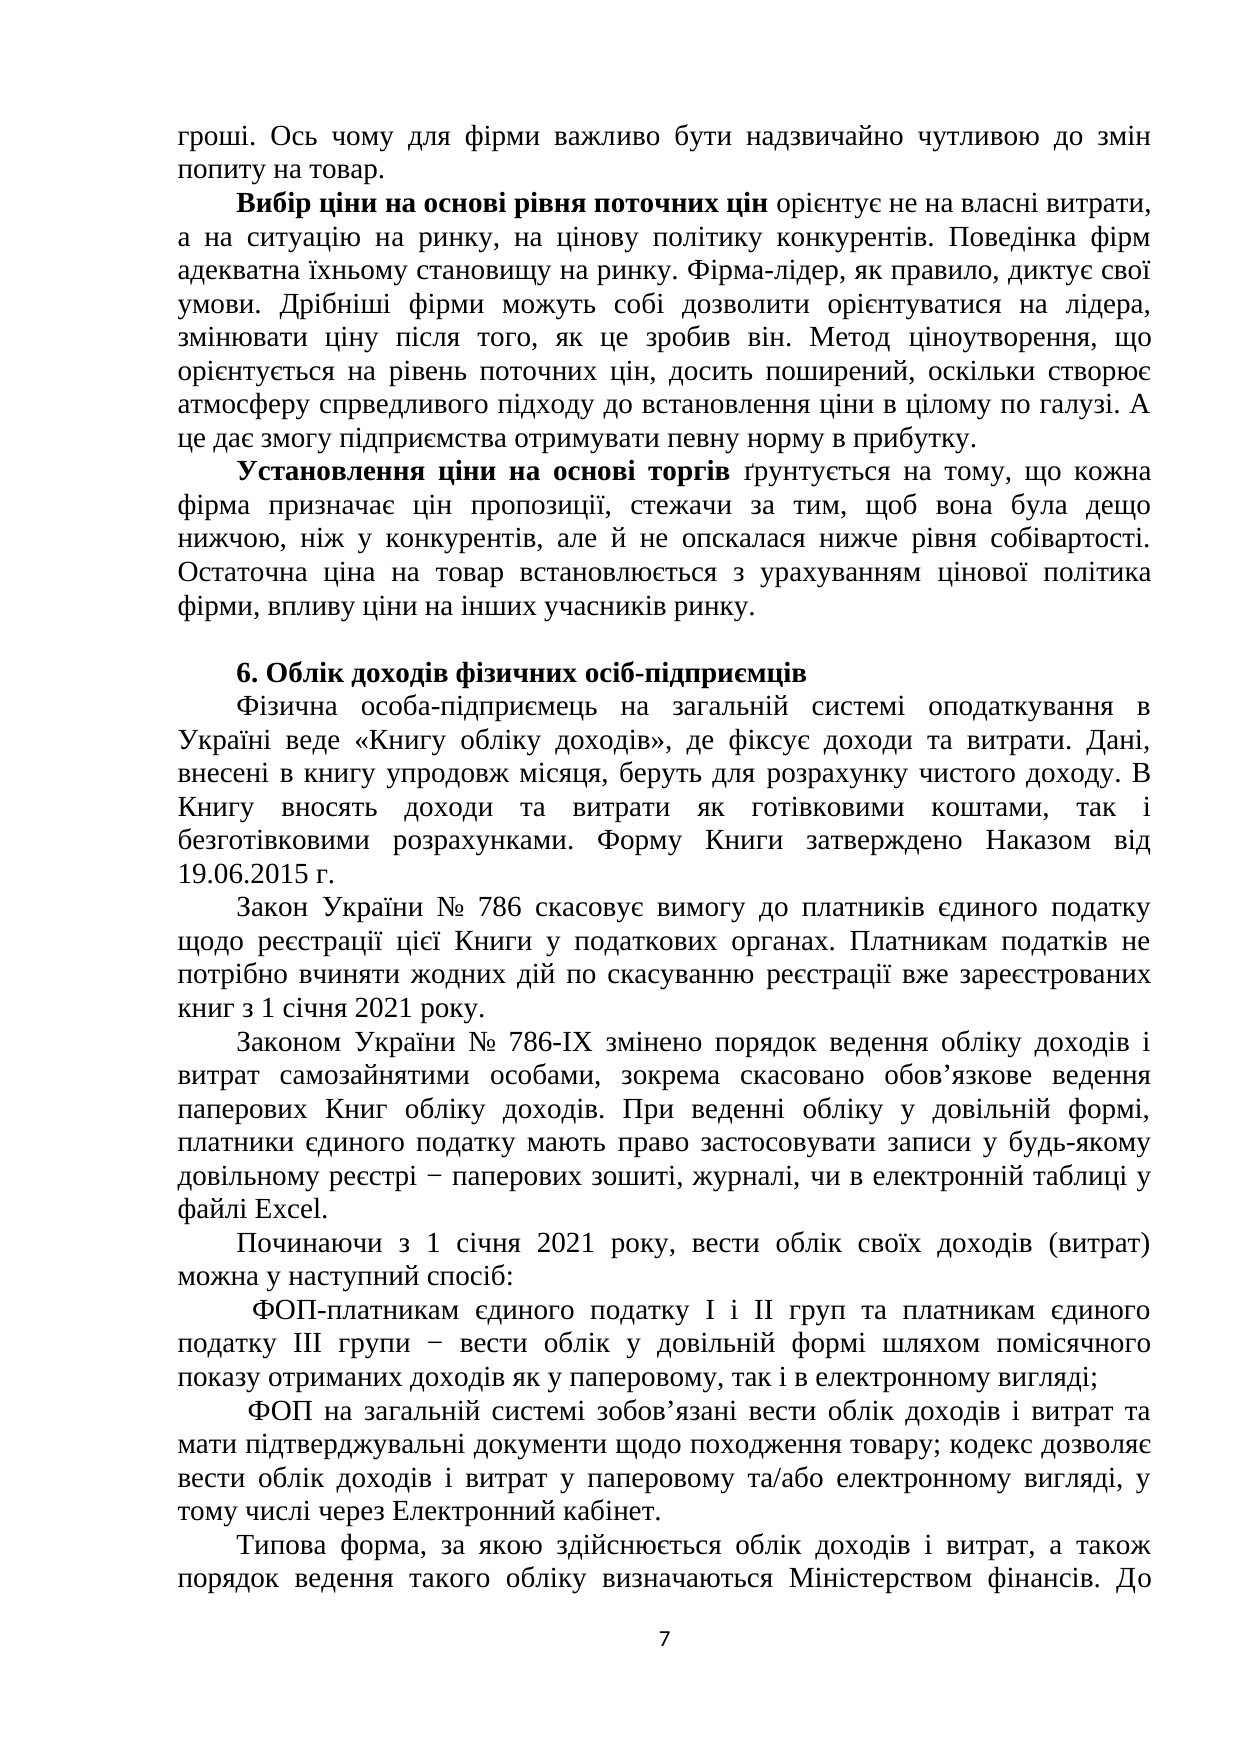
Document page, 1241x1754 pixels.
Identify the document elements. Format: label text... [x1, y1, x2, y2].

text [177, 118, 1152, 185]
text Вибір ціни на основі рівня поточних цін орієнтує не на власні витрати, а на ситуацію на ринку, на цінову політику конкурентів. Поведінка фірм адекватна їхньому становищу на ринку. Фірма-лідер, як правило, диктує свої умови. Дрібніші фірми можуть собі дозволити орієнтуватися на лідера, змінювати ціну після того, як це зробив він. Метод ціноутворення, що орієнтується на рівень поточних цін, досить поширений, оскільки створює атмосферу спрведливого підходу до встановлення ціни в цілому по галузі. А це дає змогу підприємства отримувати певну норму в прибутку. [177, 185, 1152, 453]
text Починаючи з 1 січня 2021 року, вести облік своїх доходів (витрат) можна у наступний спосіб: [177, 1225, 1152, 1292]
text Фізична особа-підприємець на загальній системі оподаткування в Україні веде «Книгу обліку доходів», де фіксує доходи та витрати. Дані, внесені в книгу упродовж місяця, беруть для розрахунку чистого доходу. В Книгу вносять доходи та витрати як готівковими коштами, так і безготівковими розрахунками. Форму Книги затверждено Наказом від 19.06.2015 г. [177, 688, 1152, 889]
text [177, 1527, 1152, 1594]
text  ФОП-платникам єдиного податку I і II груп та платникам єдиного податку III групи − вести облік у довільній формі шляхом помісячного показу отриманих доходів як у паперовому, так і в електронному вигляді; [177, 1292, 1152, 1393]
text 6. Облік доходів фізичних осіб-підприємців [177, 655, 1152, 688]
text  ФОП на загальній системі зобов’язані вести облік доходів і витрат та мати підтверджувальні документи щодо походження товару; кодекс дозволяє вести облік доходів і витрат у паперовому та/або електронному вигляді, у тому числі через Електронний кабінет. [177, 1393, 1152, 1527]
text Законом України № 786-ІХ змінено порядок ведення обліку доходів і витрат самозайнятими особами, зокрема скасовано обов’язкове ведення паперових Книг обліку доходів. При веденні обліку у довільній формі, платники єдиного податку мають право застосовувати записи у будь-якому довільному реєстрі − паперових зошиті, журналі, чи в електронній таблиці у файлі Excel. [177, 1024, 1152, 1225]
text Закон України № 786 скасовує вимогу до платників єдиного податку щодо реєстрації цієї Книги у податкових органах. Платникам податків не потрібно вчиняти жодних дій по скасуванню реєстрації вже зареєстрованих книг з 1 січня 2021 року. [177, 889, 1152, 1024]
text Установлення ціни на основі торгів ґрунтується на тому, що кожна фірма призначає цін пропозиції, стежачи за тим, щоб вона була дещо нижчою, ніж у конкурентів, але й не опскалася нижче рівня собівартості. Остаточна ціна на товар встановлюється з урахуванням цінової політика фірми, впливу ціни на інших учасників ринку. [177, 453, 1152, 621]
